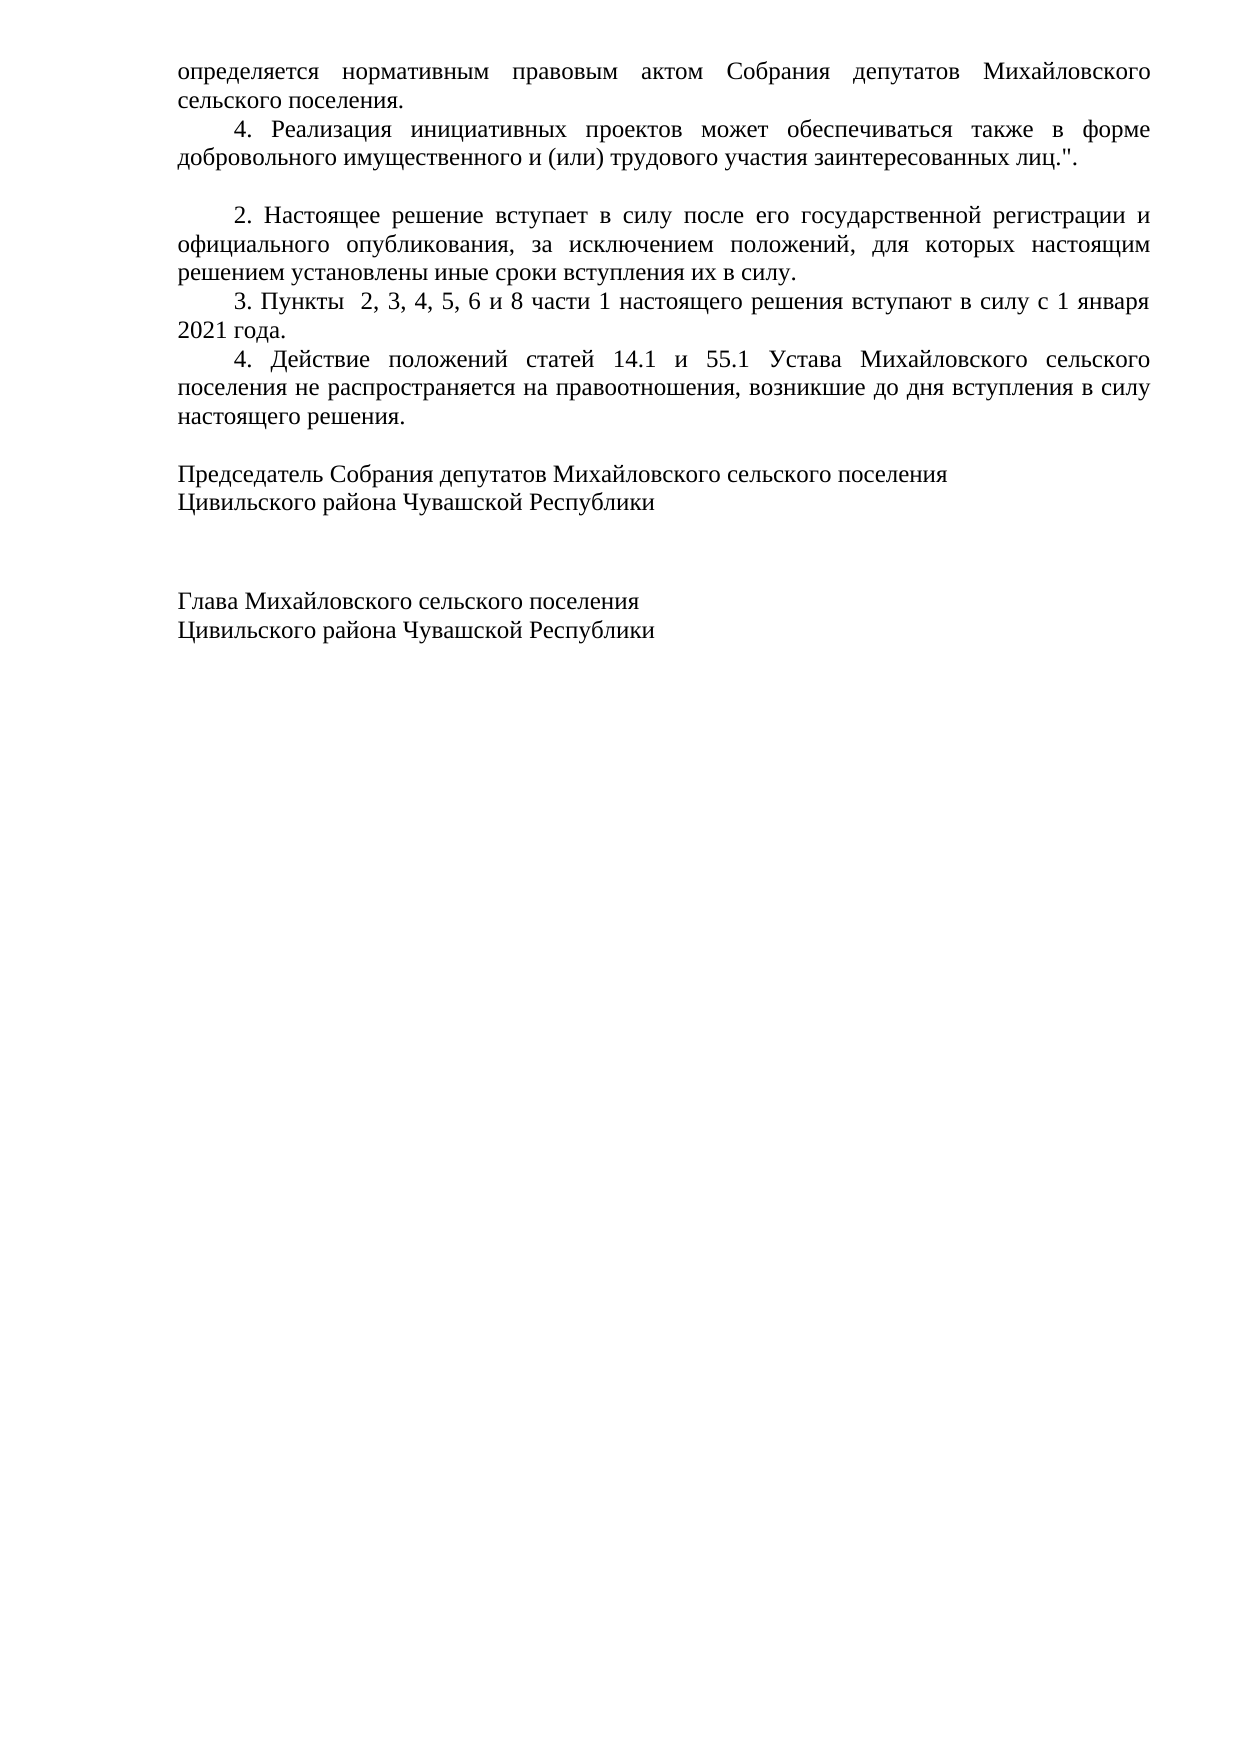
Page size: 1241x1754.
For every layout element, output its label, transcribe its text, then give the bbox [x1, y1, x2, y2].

text Цивильского района Чувашской Республики [177, 615, 1152, 644]
text 3. Пункты 2, 3, 4, 5, 6 и 8 части 1 настоящего решения вступают в силу с 1 января 2021 года. [177, 286, 1152, 344]
text 4. Реализация инициативных проектов может обеспечиваться также в форме добровольного имущественного и (или) трудового участия заинтересованных лиц.". [177, 114, 1152, 171]
text Глава Михайловского сельского поселения [177, 586, 1152, 615]
text 4. Действие положений статей 14.1 и 55.1 Устава Михайловского сельского поселения не распространяется на правоотношения, возникшие до дня вступления в силу настоящего решения. [177, 344, 1152, 430]
text Цивильского района Чувашской Республики [177, 487, 1152, 516]
text 2. Настоящее решение вступает в силу после его государственной регистрации и официального опубликования, за исключением положений, для которых настоящим решением установлены иные сроки вступления их в силу. [177, 200, 1152, 286]
text Председатель Собрания депутатов Михайловского сельского поселения [177, 459, 1152, 487]
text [177, 56, 1152, 114]
